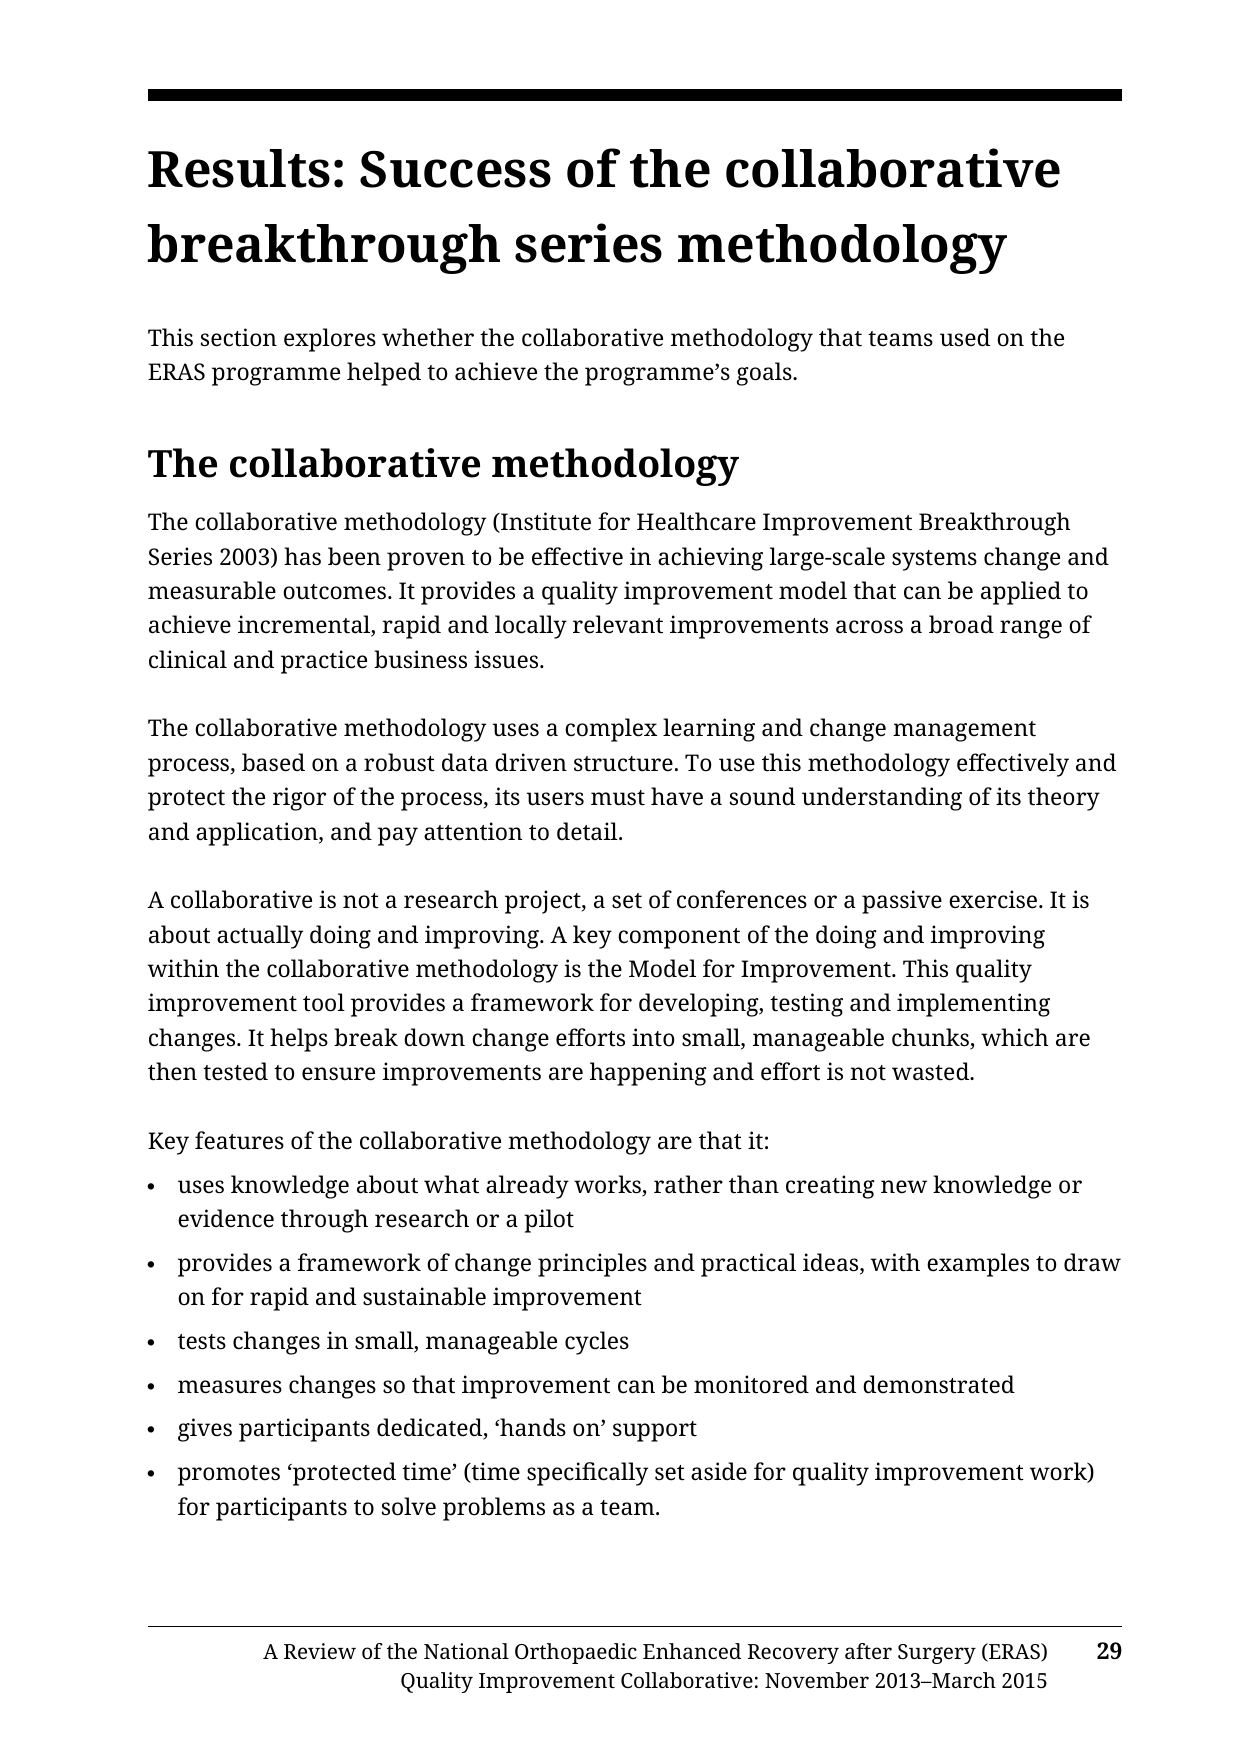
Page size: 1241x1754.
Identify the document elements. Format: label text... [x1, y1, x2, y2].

text uses knowledge about what already works, rather than creating new knowledge or evidence through research or a pilot [148, 1168, 1122, 1234]
subtitle The collaborative methodology [148, 437, 1122, 488]
subtitle Results: Success of the collaborative breakthrough series methodology [148, 101, 1122, 277]
text This section explores whether the collaborative methodology that teams used on the ERAS programme helped to achieve the programme’s goals. [148, 322, 1122, 387]
text promotes ‘protected time’ (time specifically set aside for quality improvement work) for participants to solve problems as a team. [148, 1456, 1122, 1522]
text provides a framework of change principles and practical ideas, with examples to draw on for rapid and sustainable improvement [148, 1247, 1122, 1312]
text Key features of the collaborative methodology are that it: [148, 1125, 1122, 1156]
text gives participants dedicated, ‘hands on’ support [148, 1412, 1122, 1443]
text measures changes so that improvement can be monitored and demonstrated [148, 1368, 1122, 1400]
text A collaborative is not a research project, a set of conferences or a passive exercise. It is about actually doing and improving. A key component of the doing and improving within the collaborative methodology is the Model for Improvement. This quality improvement tool provides a framework for developing, testing and implementing changes. It helps break down change efforts into small, manageable chunks, which are then tested to ensure improvements are happening and effort is not wasted. [148, 884, 1122, 1087]
text The collaborative methodology (Institute for Healthcare Improvement Breakthrough Series 2003) has been proven to be effective in achieving large-scale systems change and measurable outcomes. It provides a quality improvement model that can be applied to achieve incremental, rapid and locally relevant improvements across a broad range of clinical and practice business issues. [148, 506, 1122, 675]
text tests changes in small, manageable cycles [148, 1325, 1122, 1356]
text The collaborative methodology uses a complex learning and change management process, based on a robust data driven structure. To use this methodology effectively and protect the rigor of the process, its users must have a sound understanding of its theory and application, and pay attention to detail. [148, 712, 1122, 847]
